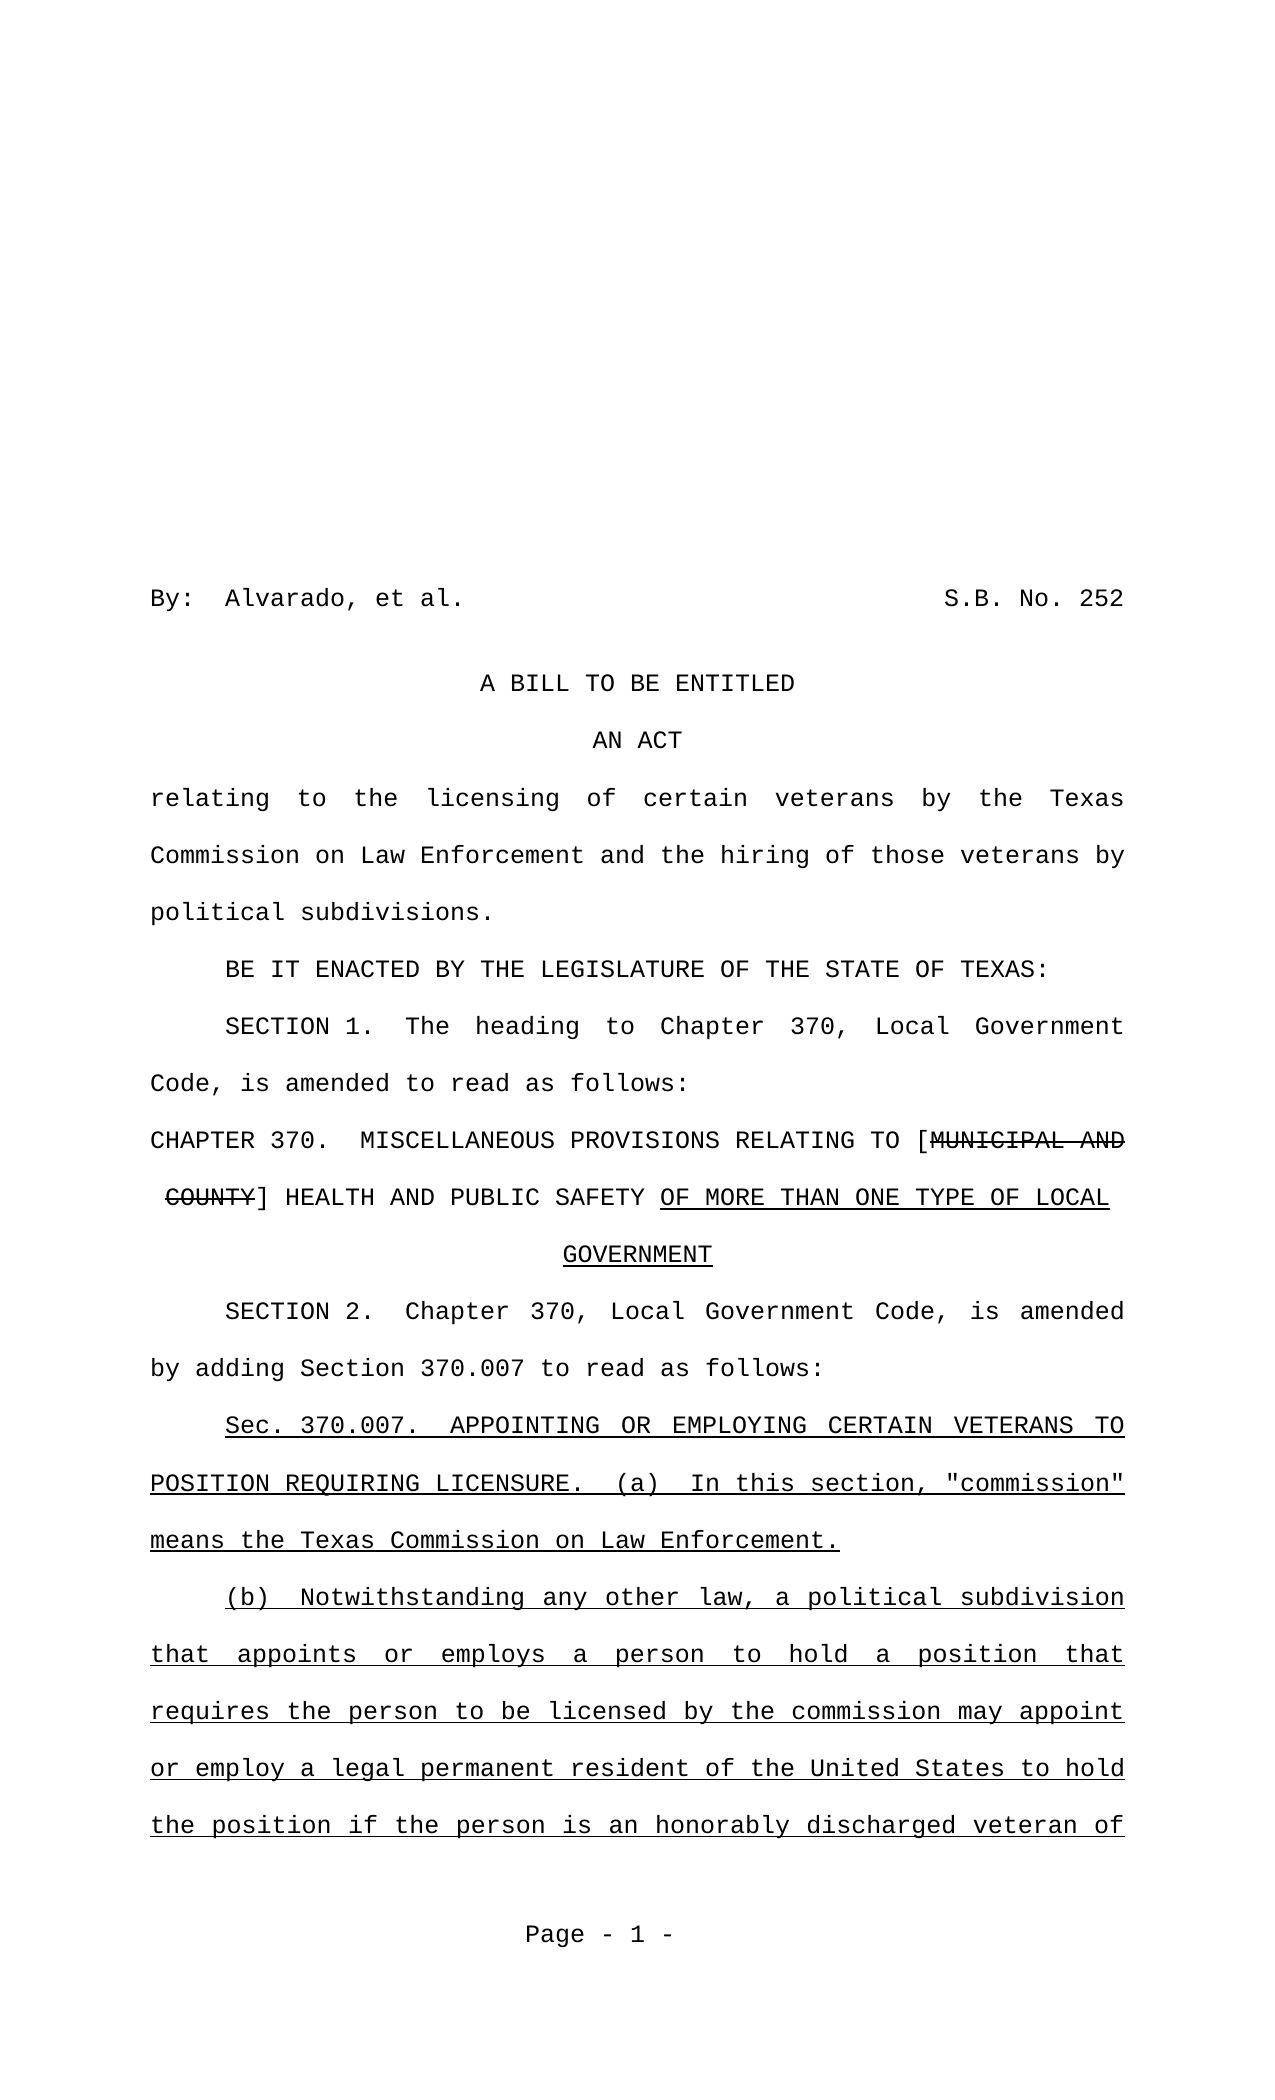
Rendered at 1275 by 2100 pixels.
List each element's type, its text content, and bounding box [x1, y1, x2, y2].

text BE IT ENACTED BY THE LEGISLATURE OF THE STATE OF TEXAS: [150, 956, 1125, 985]
text A BILL TO BE ENTITLED [150, 671, 1125, 699]
text SECTION 2. Chapter 370, Local Government Code, is amended by adding Section 370.007 to read as follows: [150, 1299, 1125, 1384]
text CHAPTER 370. MISCELLANEOUS PROVISIONS RELATING TO [MUNICIPAL AND COUNTY] HEALTH AND PUBLIC SAFETY OF MORE THAN ONE TYPE OF LOCAL GOVERNMENT [150, 1127, 1125, 1270]
text relating to the licensing of certain veterans by the Texas Commission on Law Enforcement and the hiring of those veterans by political subdivisions. [150, 785, 1125, 928]
text SECTION 1. The heading to Chapter 370, Local Government Code, is amended to read as follows: [150, 1013, 1125, 1099]
text AN ACT [150, 728, 1125, 756]
text Sec. 370.007. APPOINTING OR EMPLOYING CERTAIN VETERANS TO POSITION REQUIRING LICENSURE. (a) In this section, "commission" means the Texas Commission on Law Enforcement. [150, 1413, 1125, 1493]
text By: Alvarado, et al. S.B. No. 252 [150, 585, 1125, 614]
text Sec. 370.007. APPOINTING OR EMPLOYING CERTAIN VETERANS TO POSITION REQUIRING LICENSURE. (a) In this section, "commission" means the Texas Commission on Law Enforcement. [150, 1495, 1125, 1556]
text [150, 1780, 1125, 1836]
